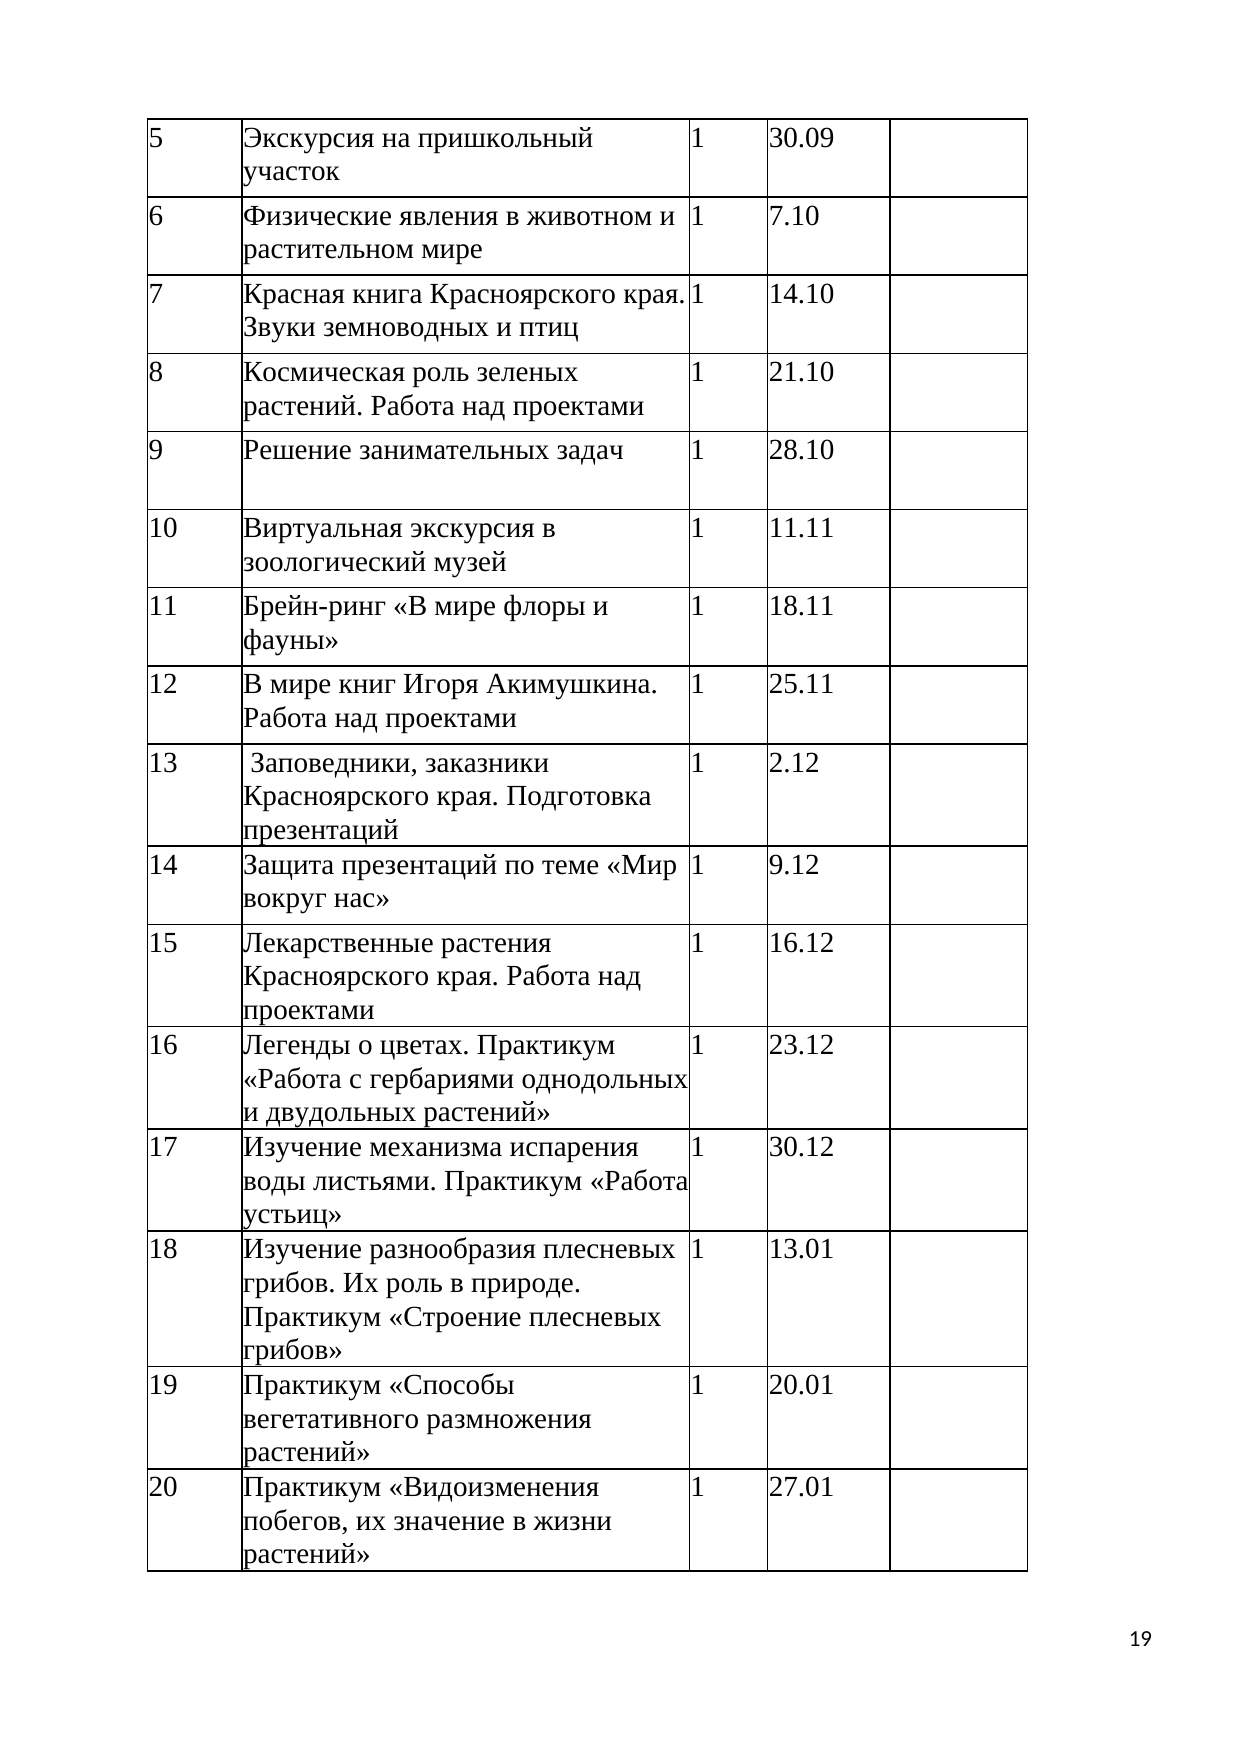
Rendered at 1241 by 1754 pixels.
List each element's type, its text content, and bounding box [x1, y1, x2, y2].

table_cell Решение занимательных задач [243, 432, 689, 509]
table_cell 27.01 [768, 1470, 889, 1570]
table_cell 14.10 [768, 276, 889, 352]
table_cell 11.11 [768, 510, 889, 587]
table_cell 1 [690, 588, 767, 665]
table_cell 1 [690, 1027, 767, 1128]
table_cell 20.01 [768, 1367, 889, 1468]
table_cell 8 [148, 354, 241, 431]
table_cell Красная книга Красноярского края. Звуки земноводных и птиц [243, 276, 689, 352]
table_cell 12 [148, 667, 241, 743]
table_cell Космическая роль зеленых растений. Работа над проектами [243, 354, 689, 431]
table_cell 1 [690, 120, 767, 196]
table_cell [891, 1027, 1027, 1128]
table_cell [891, 1232, 1027, 1366]
table_cell 1 [690, 1232, 767, 1366]
table_cell 16.12 [768, 925, 889, 1026]
table_cell Физические явления в животном и растительном мире [243, 198, 689, 274]
table_cell [891, 276, 1027, 352]
table_cell Защита презентаций по теме «Мир вокруг нас» [243, 847, 689, 923]
table_cell 25.11 [768, 667, 889, 743]
table_cell 23.12 [768, 1027, 889, 1128]
table_cell 1 [690, 432, 767, 509]
table_cell 14 [148, 847, 241, 923]
table_cell Изучение механизма испарения воды листьями. Практикум «Работа устьиц» [243, 1130, 689, 1230]
table_cell Практикум «Способы вегетативного размножения растений» [243, 1367, 689, 1468]
table_cell 18.11 [768, 588, 889, 665]
table_cell 1 [690, 1470, 767, 1570]
table_cell Брейн-ринг «В мире флоры и фауны» [243, 588, 689, 665]
table_cell 13.01 [768, 1232, 889, 1366]
table_cell 30.09 [768, 120, 889, 196]
table_cell 1 [690, 354, 767, 431]
table_cell Лекарственные растения Красноярского края. Работа над проектами [243, 925, 689, 1026]
table_cell [891, 198, 1027, 274]
table_cell Заповедники, заказники Красноярского края. Подготовка презентаций [243, 745, 689, 845]
table_cell 28.10 [768, 432, 889, 509]
table_cell 11 [148, 588, 241, 665]
table_cell [891, 354, 1027, 431]
table_cell 7 [148, 276, 241, 352]
table_cell 30.12 [768, 1130, 889, 1230]
table_cell 21.10 [768, 354, 889, 431]
table_cell [891, 745, 1027, 845]
table_cell [891, 510, 1027, 587]
table_cell 17 [148, 1130, 241, 1230]
table_cell 1 [690, 276, 767, 352]
table_cell 1 [690, 847, 767, 923]
table_cell Изучение разнообразия плесневых грибов. Их роль в природе. Практикум «Строение плесневых грибов» [243, 1232, 689, 1366]
table_cell 9.12 [768, 847, 889, 923]
table_cell 1 [690, 1367, 767, 1468]
table_cell 6 [148, 198, 241, 274]
table_cell Легенды о цветах. Практикум «Работа с гербариями однодольных и двудольных растений» [243, 1027, 689, 1128]
table_cell [891, 925, 1027, 1026]
table_cell 1 [690, 1130, 767, 1230]
table_cell 5 [148, 120, 241, 196]
table_cell [891, 667, 1027, 743]
table_cell Практикум «Видоизменения побегов, их значение в жизни растений» [243, 1470, 689, 1570]
table_cell [891, 847, 1027, 923]
table_cell В мире книг Игоря Акимушкина. Работа над проектами [243, 667, 689, 743]
table_cell Виртуальная экскурсия в зоологический музей [243, 510, 689, 587]
table_cell [891, 1367, 1027, 1468]
table_cell [891, 1130, 1027, 1230]
table_cell 13 [148, 745, 241, 845]
table_cell 19 [148, 1367, 241, 1468]
table_cell 1 [690, 198, 767, 274]
table_cell 18 [148, 1232, 241, 1366]
table_cell Экскурсия на пришкольный участок [243, 120, 689, 196]
table_cell 16 [148, 1027, 241, 1128]
table_cell [891, 432, 1027, 509]
table_cell 1 [690, 925, 767, 1026]
table_cell 7.10 [768, 198, 889, 274]
table_cell 10 [148, 510, 241, 587]
table_cell [891, 1470, 1027, 1570]
table_cell 1 [690, 667, 767, 743]
table_cell [891, 120, 1027, 196]
table_cell 15 [148, 925, 241, 1026]
table_cell 20 [148, 1470, 241, 1570]
table_cell 2.12 [768, 745, 889, 845]
table_cell 1 [690, 745, 767, 845]
table_cell 1 [690, 510, 767, 587]
table_cell 9 [148, 432, 241, 509]
table_cell [891, 588, 1027, 665]
